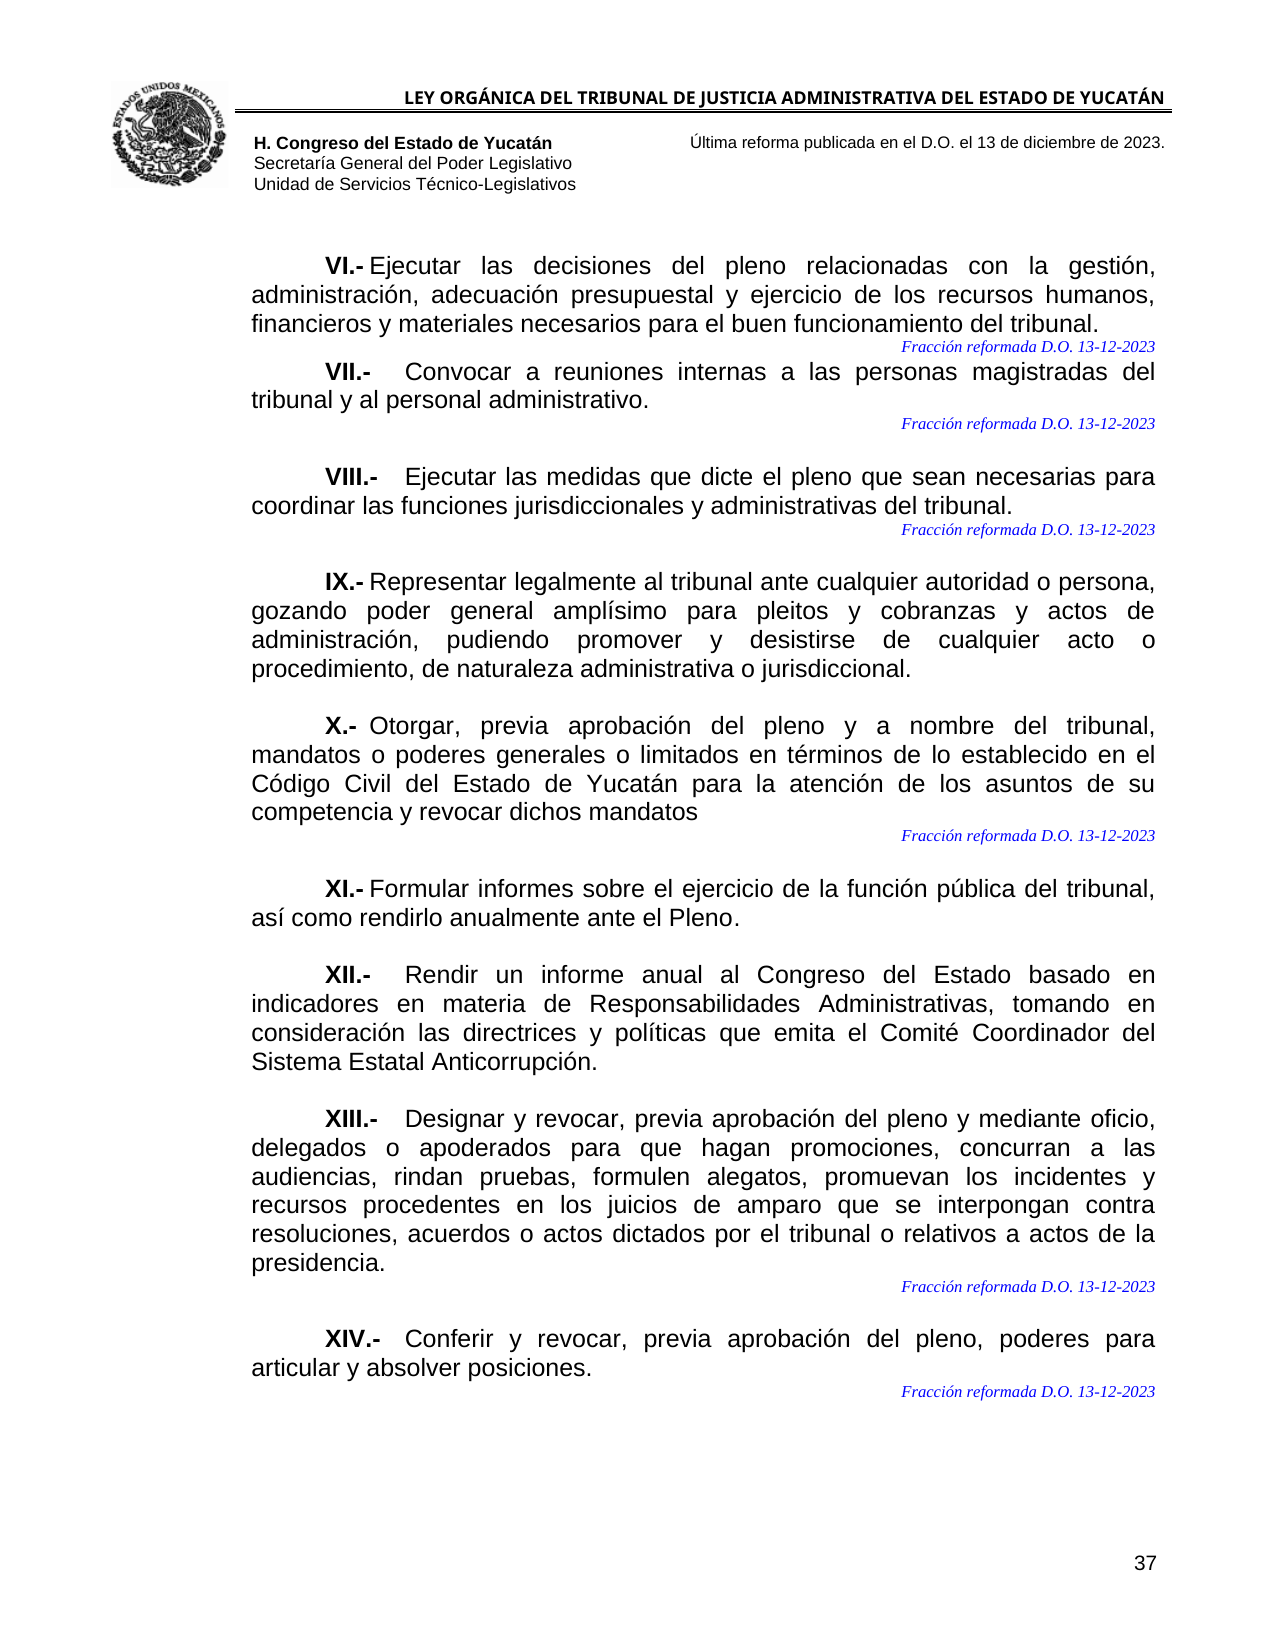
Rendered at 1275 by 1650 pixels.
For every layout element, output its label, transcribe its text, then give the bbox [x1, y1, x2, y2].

list Formular informes sobre el ejercicio de la función pública del tribunal, así como rendirlo anualmente ante el Pleno. [251, 874, 1157, 931]
list Convocar a reuniones internas a las personas magistradas del tribunal y al personal administrativo. [251, 356, 1157, 414]
list Conferir y revocar, previa aprobación del pleno, poderes para articular y absolver posiciones. [251, 1324, 1157, 1382]
list Otorgar, previa aprobación del pleno y a nombre del tribunal, mandatos o poderes generales o limitados en términos de lo establecido en el Código Civil del Estado de Yucatán para la atención de los asuntos de su competencia y revocar dichos mandatos [251, 711, 1157, 826]
list Representar legalmente al tribunal ante cualquier autoridad o persona, gozando poder general amplísimo para pleitos y cobranzas y actos de administración, pudiendo promover y desistirse de cualquier acto o procedimiento, de naturaleza administrativa o jurisdiccional. [251, 567, 1157, 682]
list Ejecutar las medidas que dicte el pleno que sean necesarias para coordinar las funciones jurisdiccionales y administrativas del tribunal. [251, 462, 1157, 519]
list Fracción reformada D.O. 13-12-2023 [326, 414, 1157, 433]
list Rendir un informe anual al Congreso del Estado basado en indicadores en materia de Responsabilidades Administrativas, tomando en consideración las directrices y políticas que emita el Comité Coordinador del Sistema Estatal Anticorrupción. [251, 960, 1157, 1075]
text Fracción reformada D.O. 13-12-2023 [251, 826, 1157, 845]
list Designar y revocar, previa aprobación del pleno y mediante oficio, delegados o apoderados para que hagan promociones, concurran a las audiencias, rindan pruebas, formulen alegatos, promuevan los incidentes y recursos procedentes en los juicios de amparo que se interpongan contra resoluciones, acuerdos o actos dictados por el tribunal o relativos a actos de la presidencia. [251, 1104, 1157, 1276]
list Ejecutar las decisiones del pleno relacionadas con la gestión, administración, adecuación presupuestal y ejercicio de los recursos humanos, financieros y materiales necesarios para el buen funcionamiento del tribunal. [251, 251, 1157, 337]
list Fracción reformada D.O. 13-12-2023 [326, 1276, 1157, 1296]
text Fracción reformada D.O. 13-12-2023 [251, 519, 1157, 538]
list Fracción reformada D.O. 13-12-2023 [326, 1382, 1157, 1401]
list Fracción reformada D.O. 13-12-2023 [326, 337, 1157, 356]
